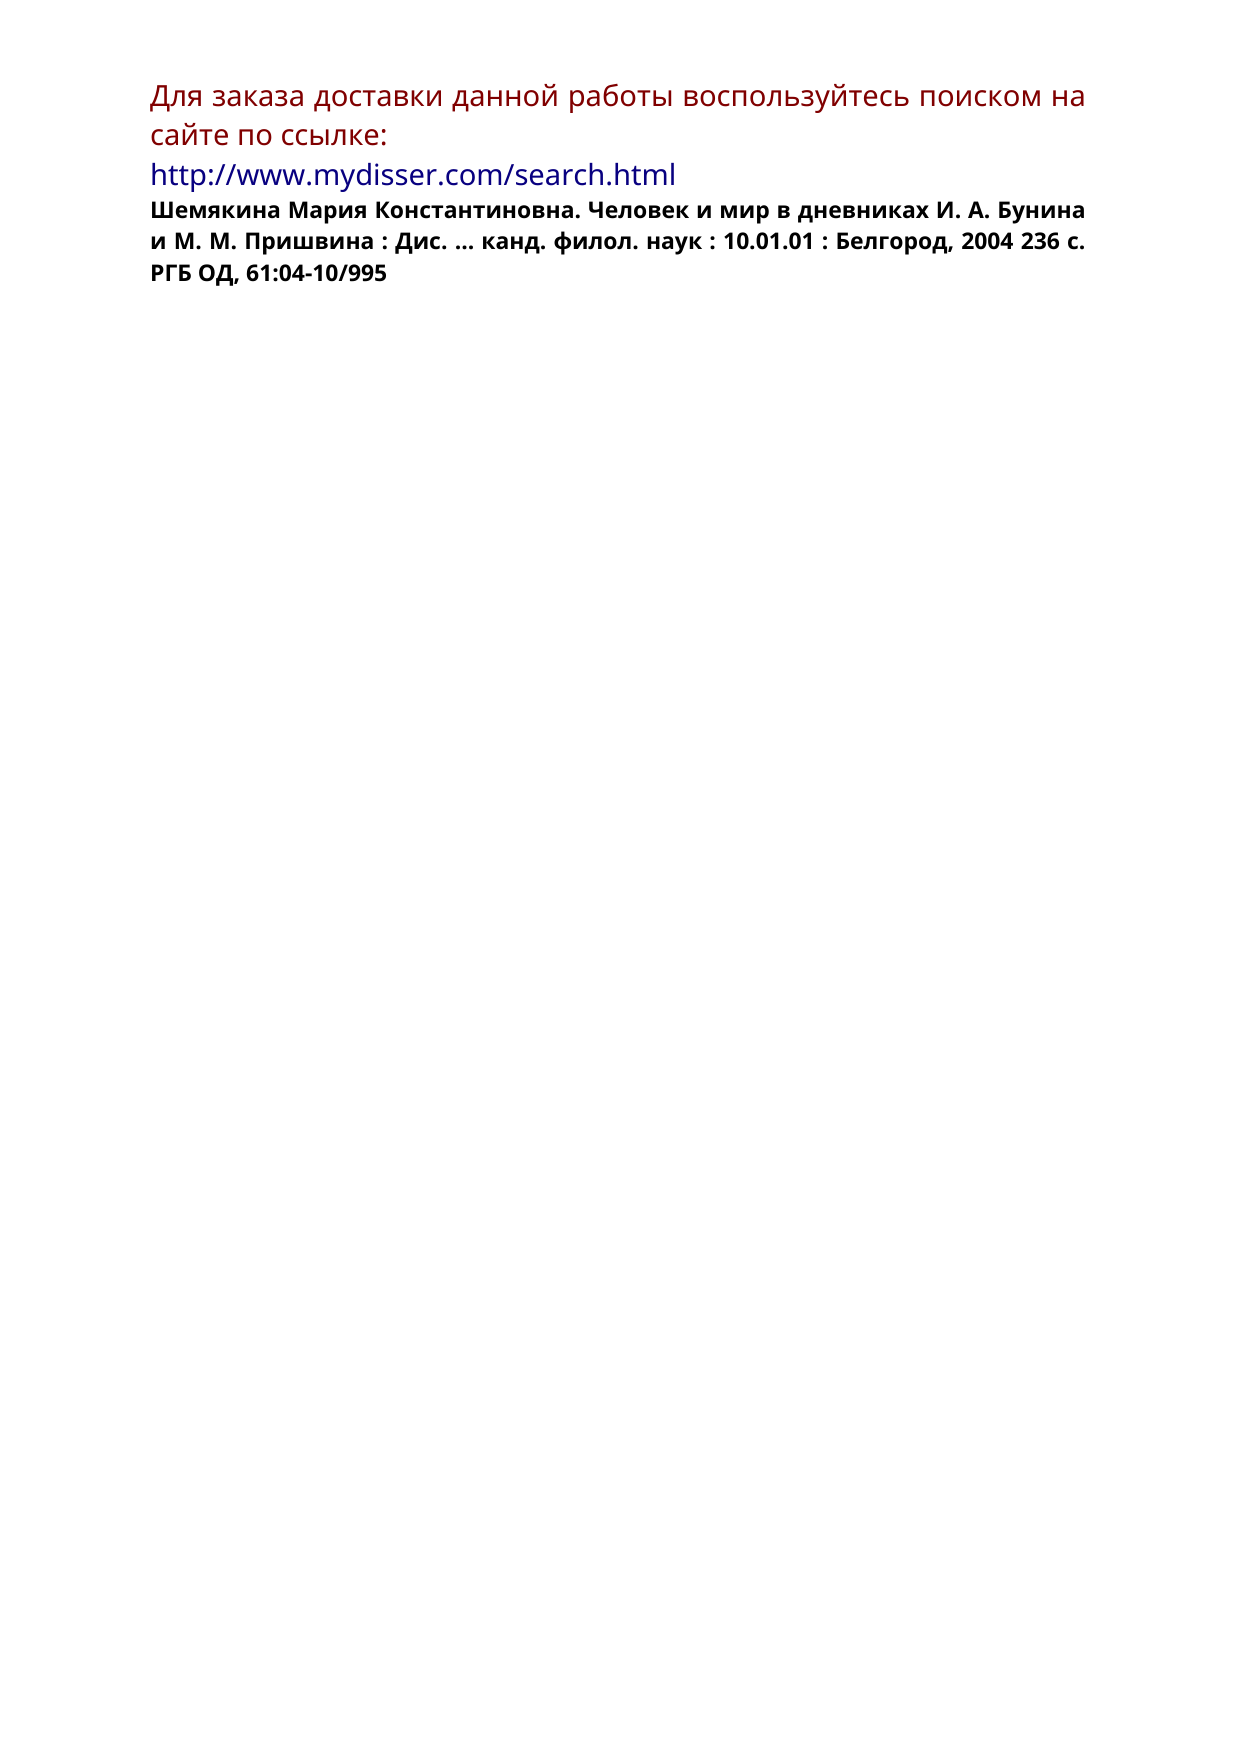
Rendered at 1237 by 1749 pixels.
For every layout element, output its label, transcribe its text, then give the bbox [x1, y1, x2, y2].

text Шемякина Мария Константиновна. Человек и мир в дневниках И. А. Бунина и М. М. Пришвина : Дис. ... канд. филол. наук : 10.01.01 : Белгород, 2004 236 c. РГБ ОД, 61:04-10/995 [150, 194, 1086, 288]
